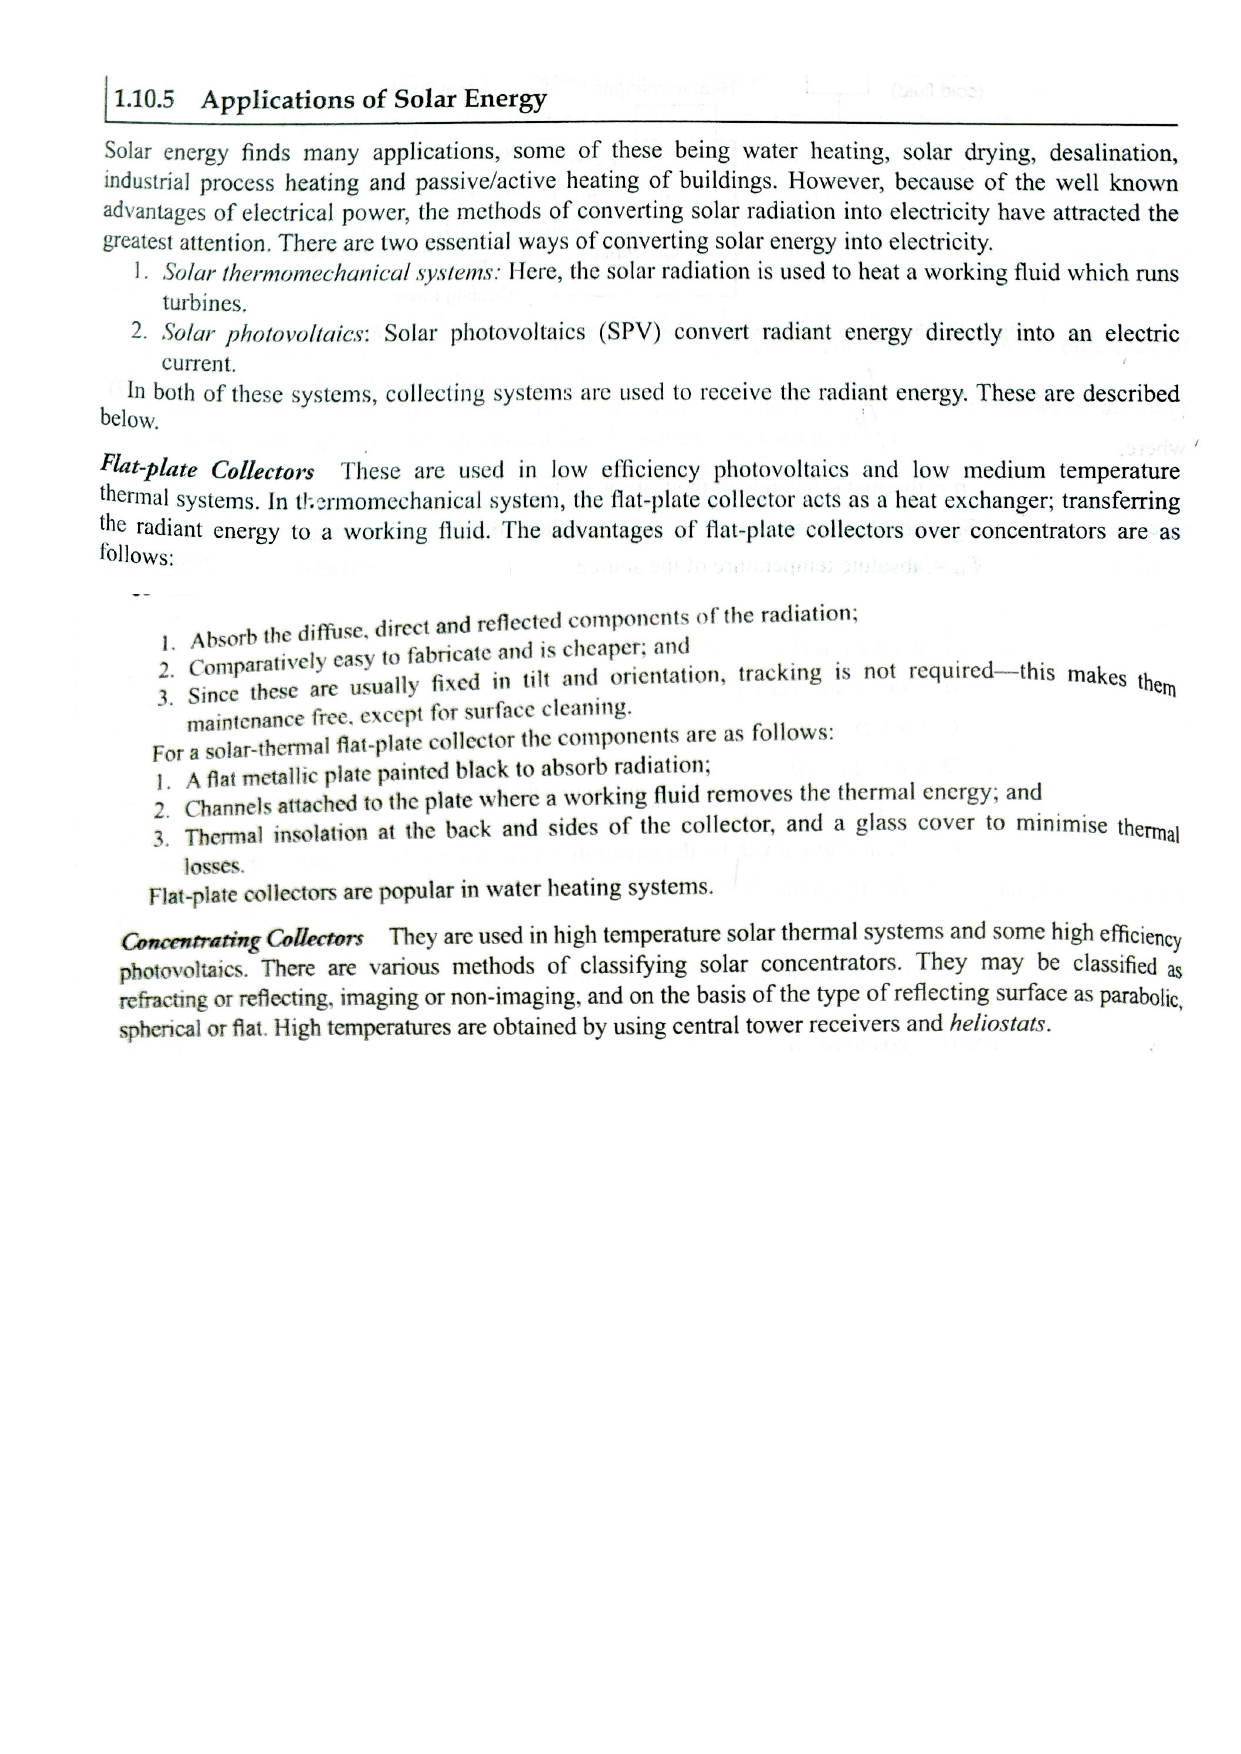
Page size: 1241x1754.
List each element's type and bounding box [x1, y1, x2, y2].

picture [75, 594, 1190, 1057]
picture [75, 75, 1209, 576]
